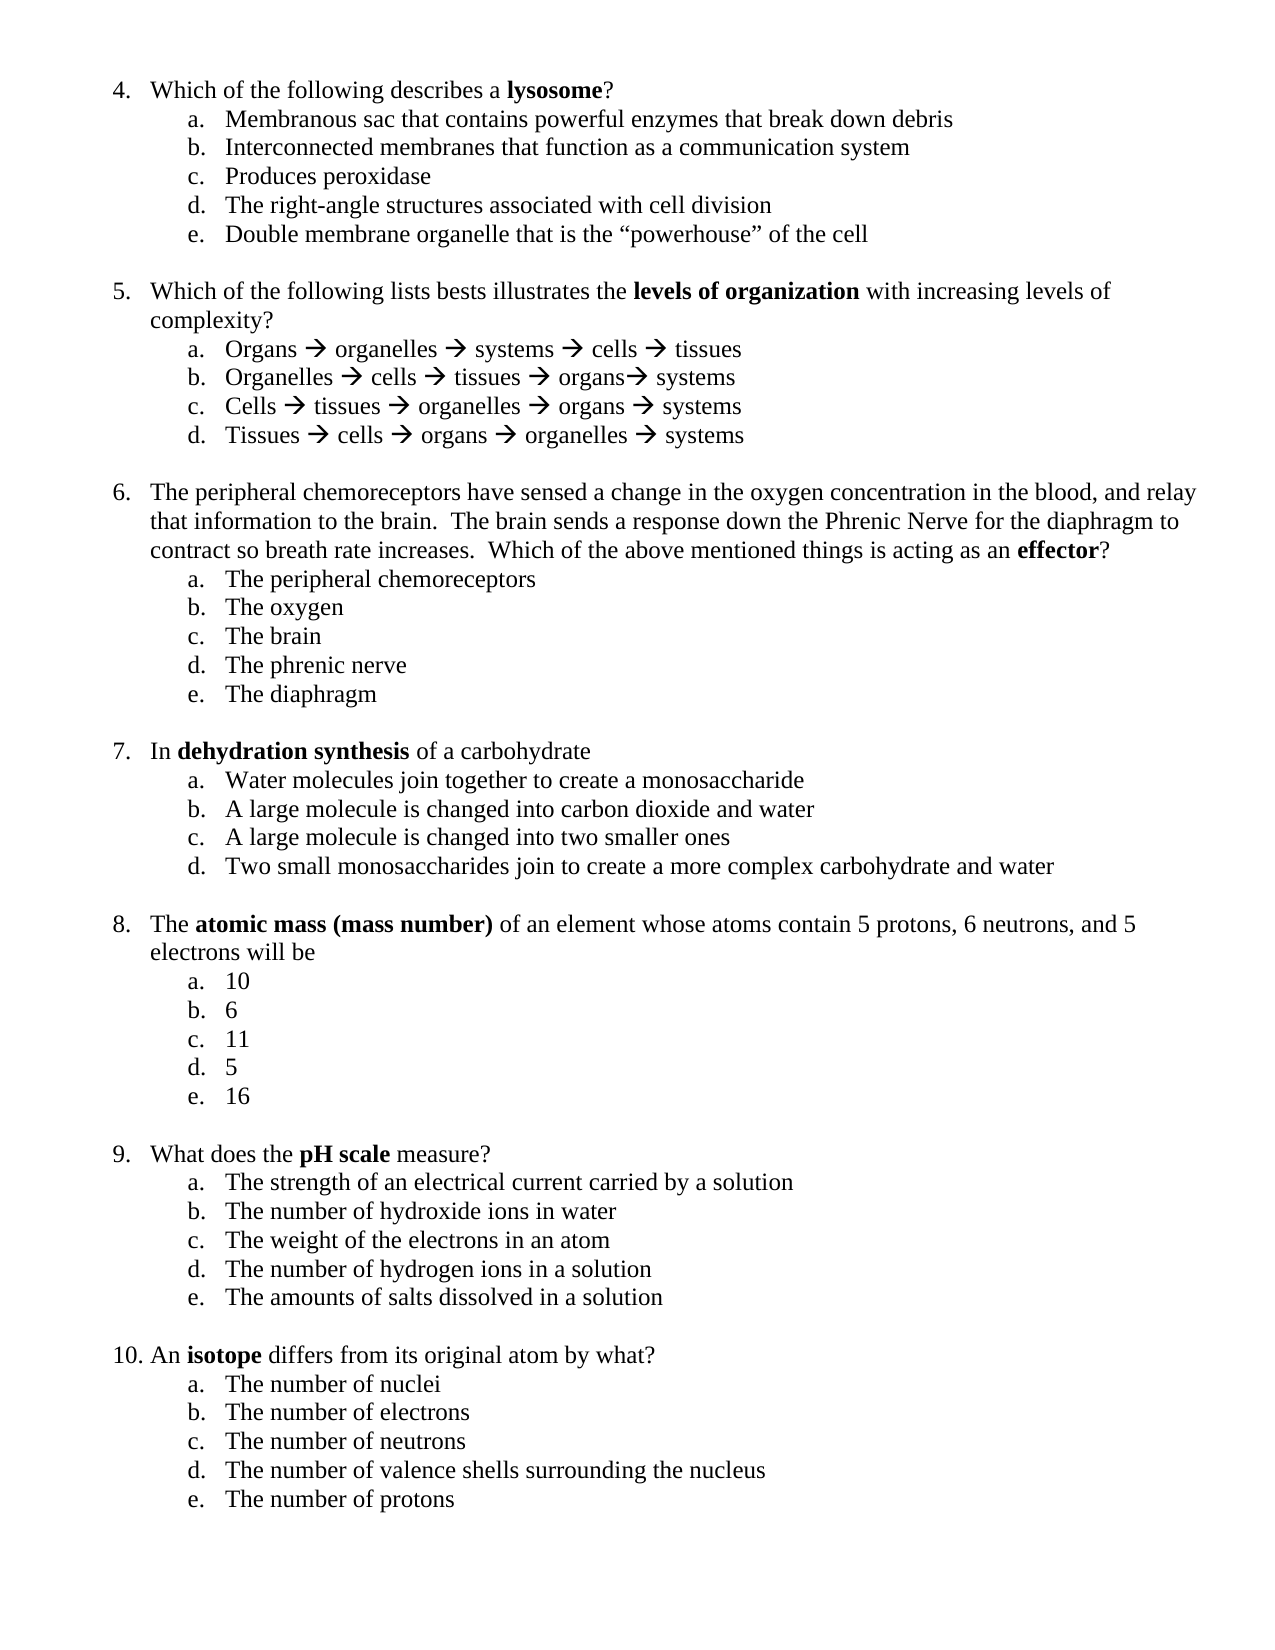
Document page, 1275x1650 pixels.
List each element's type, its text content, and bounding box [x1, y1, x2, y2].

list Which of the following lists bests illustrates the levels of organization with increasing levels of complexity? [112, 276, 1200, 334]
list The number of neutrons [187, 1426, 1200, 1455]
list The number of nuclei [187, 1369, 1200, 1397]
list Which of the following describes a lysosome? [112, 75, 1200, 104]
list Produces peroxidase [187, 161, 1200, 190]
list 5 [187, 1052, 1200, 1081]
list The right-angle structures associated with cell division [187, 190, 1200, 219]
list A large molecule is changed into carbon dioxide and water [187, 794, 1200, 822]
list Double membrane organelle that is the “powerhouse” of the cell [187, 219, 1200, 247]
list 16 [187, 1081, 1200, 1110]
list The number of electrons [187, 1397, 1200, 1426]
list Cells tissues organelles organs systems [187, 391, 1200, 420]
list The strength of an electrical current carried by a solution [187, 1167, 1200, 1196]
list In dehydration synthesis of a carbohydrate [112, 736, 1200, 765]
list Organs organelles systems cells tissues [187, 334, 1200, 362]
list The number of hydroxide ions in water [187, 1196, 1200, 1225]
list 11 [187, 1024, 1200, 1052]
list What does the pH scale measure? [112, 1139, 1200, 1167]
list Membranous sac that contains powerful enzymes that break down debris [187, 104, 1200, 132]
list Two small monosaccharides join to create a more complex carbohydrate and water [187, 851, 1200, 880]
list The number of valence shells surrounding the nucleus [187, 1455, 1200, 1484]
list The phrenic nerve [187, 650, 1200, 679]
list 10 [187, 966, 1200, 995]
list A large molecule is changed into two smaller ones [187, 822, 1200, 851]
list Organelles cells tissues organs systems [187, 362, 1200, 391]
list The atomic mass (mass number) of an element whose atoms contain 5 protons, 6 neutrons, and 5 electrons will be [112, 909, 1200, 966]
list The number of hydrogen ions in a solution [187, 1254, 1200, 1282]
list Water molecules join together to create a monosaccharide [187, 765, 1200, 794]
list The peripheral chemoreceptors have sensed a change in the oxygen concentration in the blood, and relay that information to the brain. The brain sends a response down the Phrenic Nerve for the diaphragm to contract so breath rate increases. Which of the above mentioned things is acting as an effector? [112, 477, 1200, 564]
list The number of protons [187, 1484, 1200, 1512]
list Interconnected membranes that function as a communication system [187, 132, 1200, 161]
list The oxygen [187, 592, 1200, 621]
list 6 [187, 995, 1200, 1024]
list The weight of the electrons in an atom [187, 1225, 1200, 1254]
list The diaphragm [187, 679, 1200, 707]
list An isotope differs from its original atom by what? [112, 1340, 1200, 1369]
list The amounts of salts dissolved in a solution [187, 1282, 1200, 1311]
list The brain [187, 621, 1200, 650]
list Tissues cells organs organelles systems [187, 420, 1200, 449]
list The peripheral chemoreceptors [187, 564, 1200, 592]
